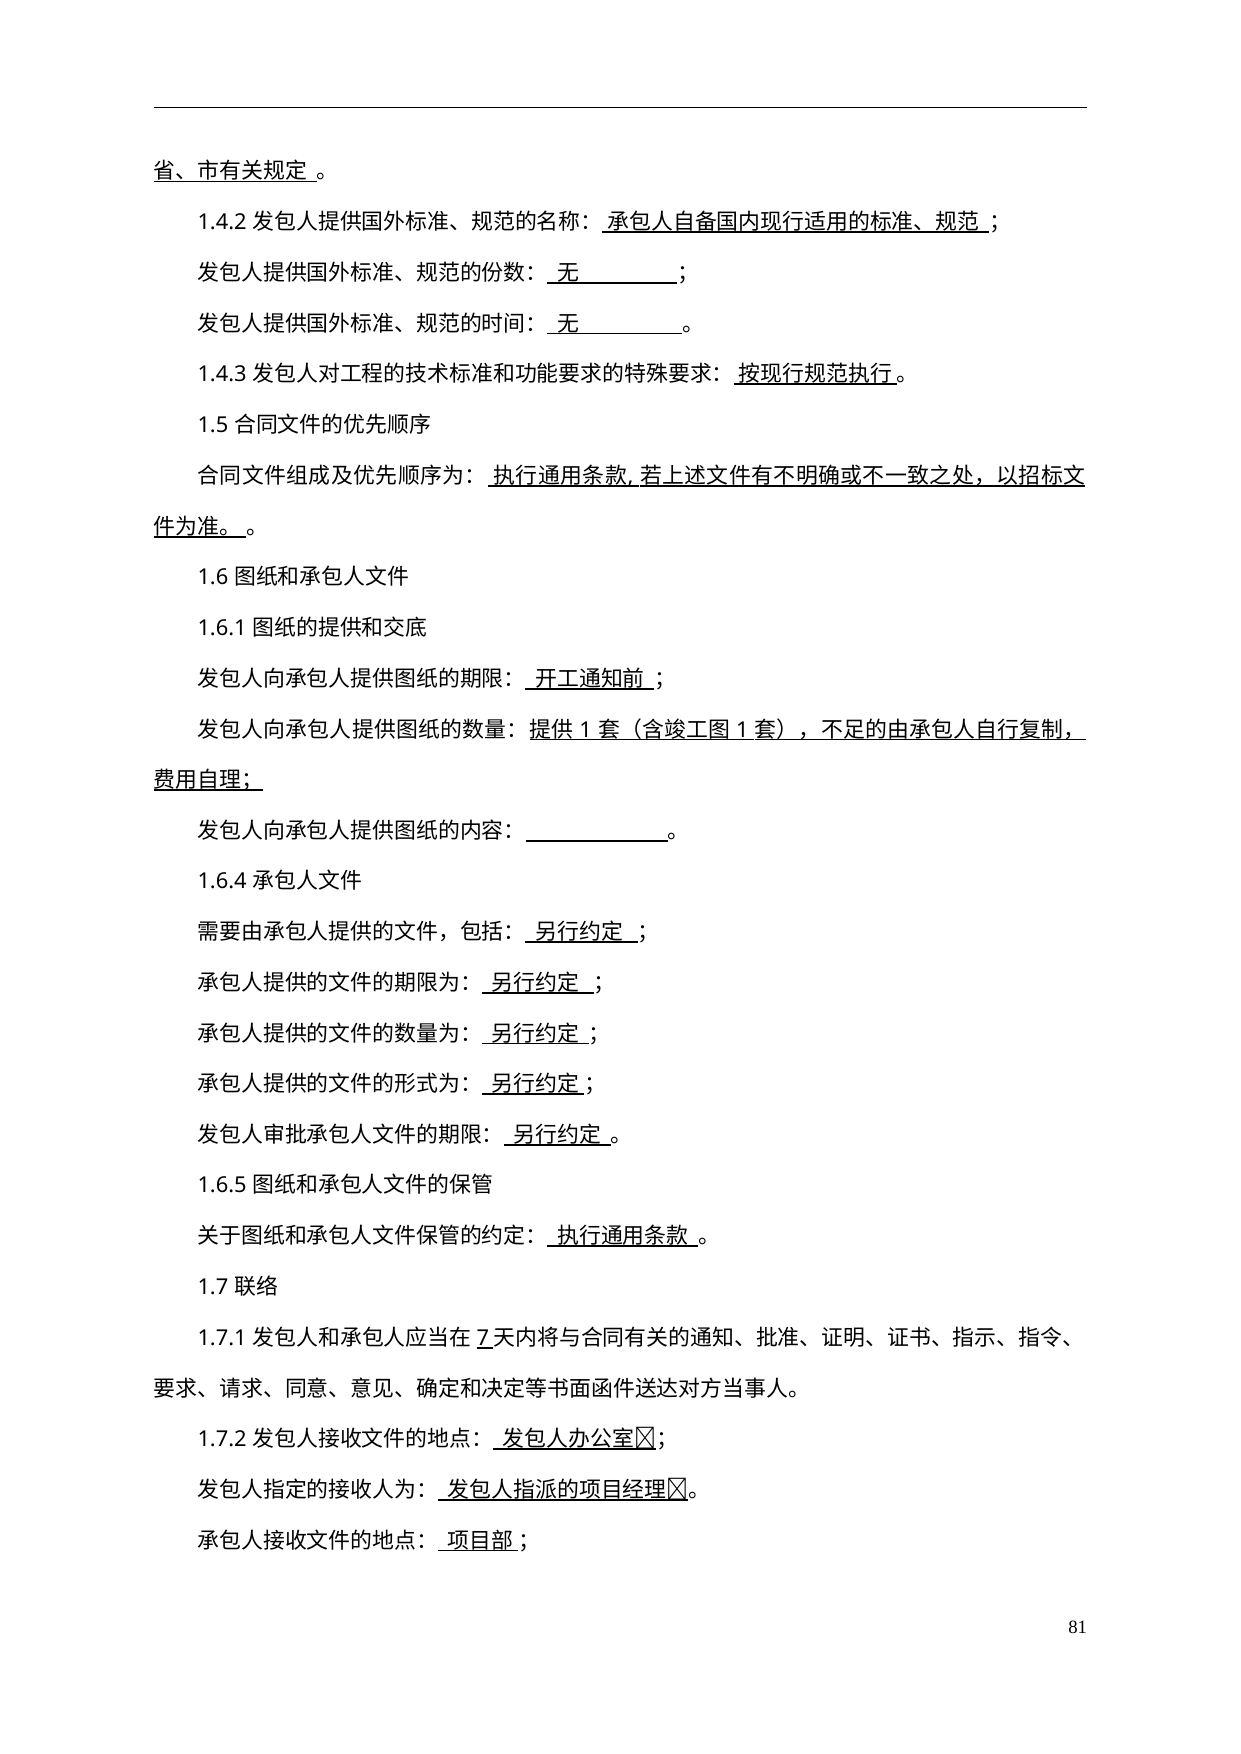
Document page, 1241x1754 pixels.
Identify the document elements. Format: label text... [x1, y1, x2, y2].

text 合同文件组成及优先顺序为： 执行通用条款, 若上述文件有不明确或不一致之处，以招标文件为准。 。 [153, 458, 1087, 540]
text 发包人提供国外标准、规范的份数： 无 ； [153, 255, 1087, 287]
text 承包人接收文件的地点： 项目部 ； [153, 1523, 1087, 1554]
text 1.7.2 发包人接收文件的地点： 发包人办公室； [153, 1421, 1087, 1453]
text 1.6.4 承包人文件 [153, 863, 1087, 895]
text 1.7.1 发包人和承包人应当在7天内将与合同有关的通知、批准、证明、证书、指示、指令、要求、请求、同意、意见、确定和决定等书面函件送达对方当事人。 [153, 1320, 1087, 1402]
text 发包人提供国外标准、规范的时间： 无 。 [153, 306, 1087, 337]
text 需要由承包人提供的文件，包括： 另行约定 ； [153, 914, 1087, 946]
text 发包人向承包人提供图纸的内容： 。 [153, 813, 1087, 844]
text 发包人向承包人提供图纸的期限： 开工通知前 ； [153, 661, 1087, 693]
text 1.6 图纸和承包人文件 [153, 559, 1087, 591]
text 1.6.5 图纸和承包人文件的保管 [153, 1167, 1087, 1199]
text 承包人提供的文件的数量为： 另行约定 ； [153, 1016, 1087, 1047]
text 承包人提供的文件的期限为： 另行约定 ； [153, 965, 1087, 997]
text 发包人指定的接收人为： 发包人指派的项目经理。 [153, 1472, 1087, 1504]
text 1.4.2 发包人提供国外标准、规范的名称： 承包人自备国内现行适用的标准、规范 ； [153, 204, 1087, 236]
text 1.7 联络 [153, 1269, 1087, 1301]
text 承包人提供的文件的形式为： 另行约定 ； [153, 1066, 1087, 1098]
text 1.5 合同文件的优先顺序 [153, 407, 1087, 439]
text 发包人向承包人提供图纸的数量：提供 1 套（含竣工图 1 套），不足的由承包人自行复制，费用自理； [153, 712, 1087, 794]
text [153, 153, 1087, 185]
text 1.6.1 图纸的提供和交底 [153, 610, 1087, 642]
text 1.4.3 发包人对工程的技术标准和功能要求的特殊要求： 按现行规范执行 。 [153, 356, 1087, 388]
text 关于图纸和承包人文件保管的约定： 执行通用条款 。 [153, 1218, 1087, 1250]
text 发包人审批承包人文件的期限： 另行约定 。 [153, 1117, 1087, 1148]
